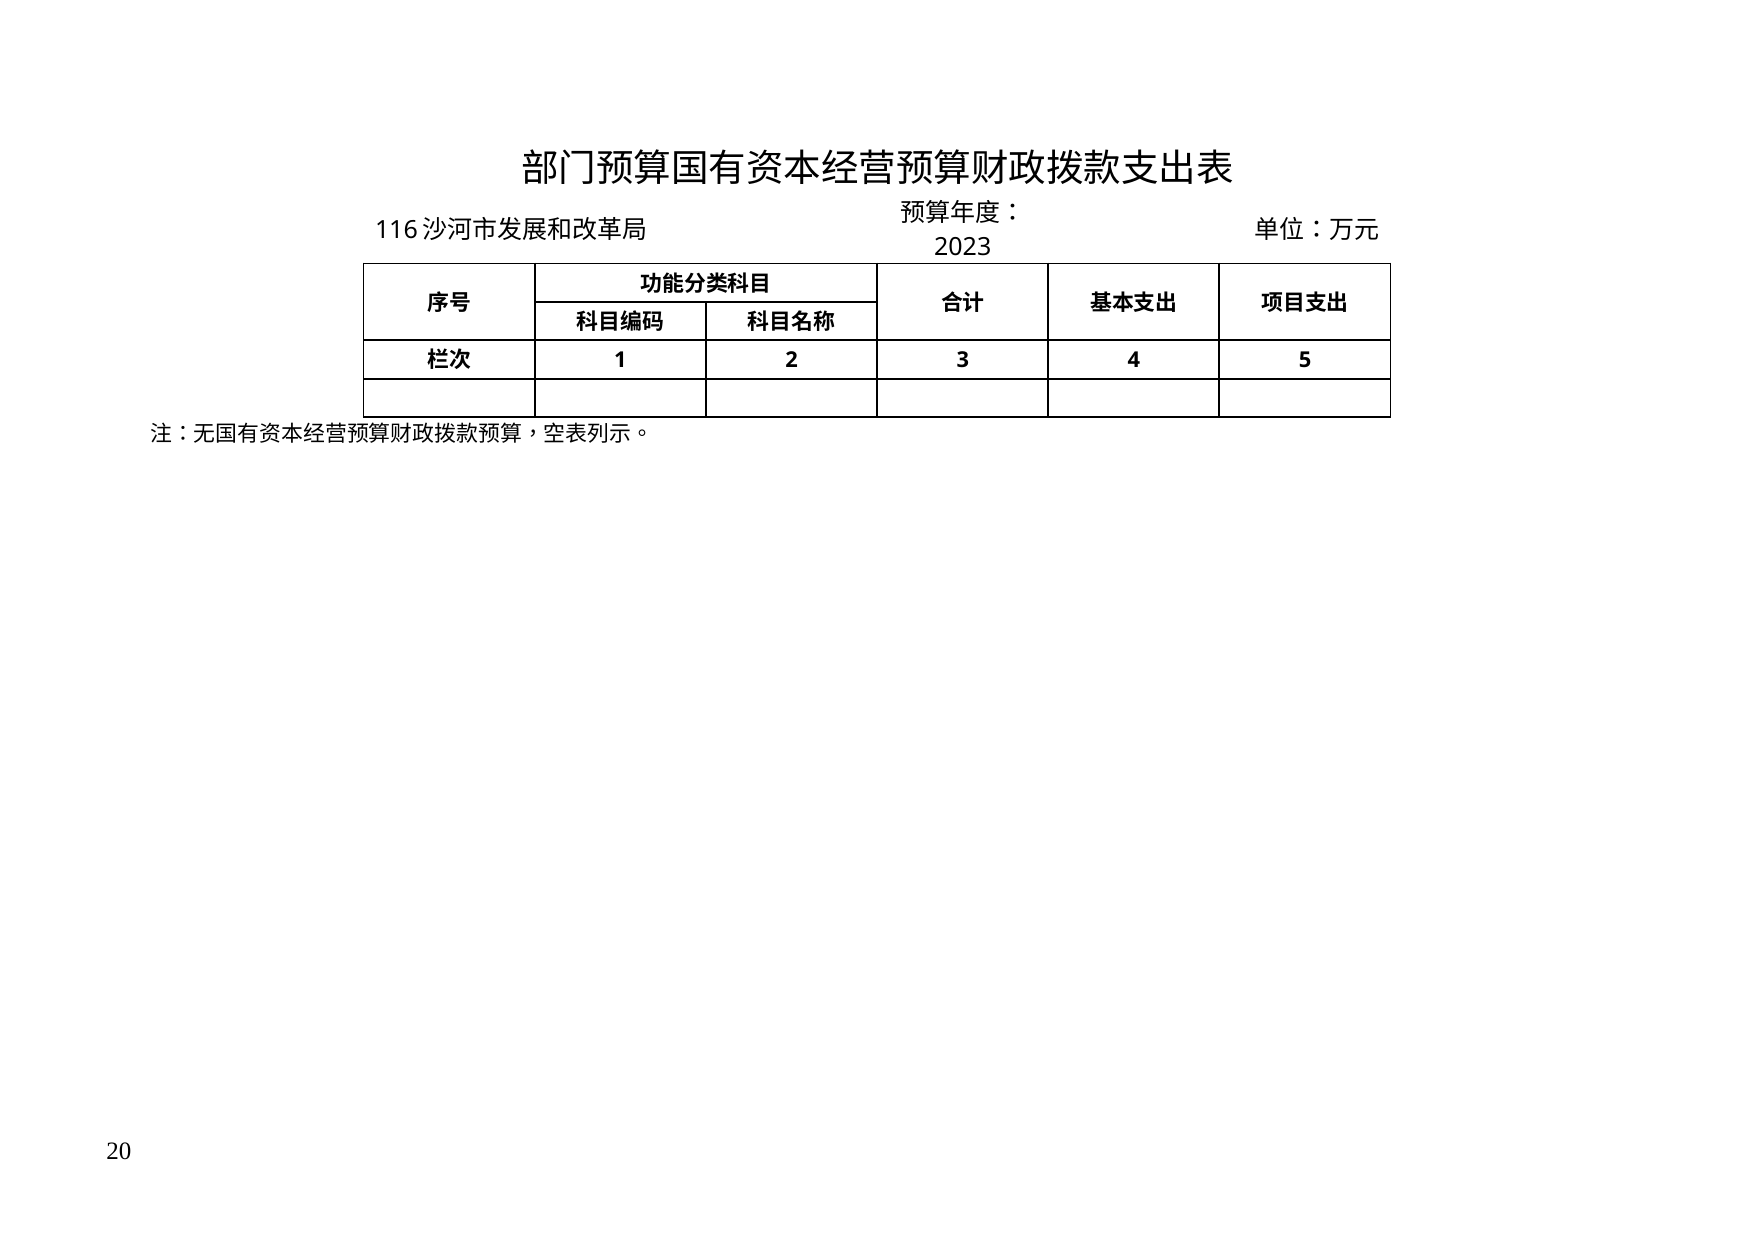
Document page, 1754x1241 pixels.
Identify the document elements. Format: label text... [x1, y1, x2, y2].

table_cell 5 [1220, 341, 1390, 378]
table_cell 1 [536, 341, 705, 378]
table_cell [707, 380, 876, 416]
table_cell [1049, 380, 1218, 416]
table_cell 基本支出 [1049, 264, 1218, 339]
table_cell 4 [1049, 341, 1218, 378]
table_cell 序号 [364, 264, 534, 339]
table_cell [1220, 380, 1390, 416]
table_header 预算年度：2023 [878, 195, 1047, 262]
table_cell 栏次 [364, 341, 534, 378]
text 部门预算国有资本经营预算财政拨款支出表 [106, 142, 1648, 193]
table_cell [364, 380, 534, 416]
table_cell 合计 [878, 264, 1047, 339]
table_cell [878, 380, 1047, 416]
table_cell 科目名称 [707, 303, 876, 339]
table_cell 项目支出 [1220, 264, 1390, 339]
table_cell [536, 380, 705, 416]
text 注：无国有资本经营预算财政拨款预算，空表列示。 [106, 418, 1648, 448]
table_header 单位：万元 [1049, 195, 1390, 262]
table_cell 科目编码 [536, 303, 705, 339]
table_header 116沙河市发展和改革局 [364, 195, 876, 262]
table_cell 功能分类科目 [536, 264, 876, 301]
table_cell 3 [878, 341, 1047, 378]
table_cell 2 [707, 341, 876, 378]
